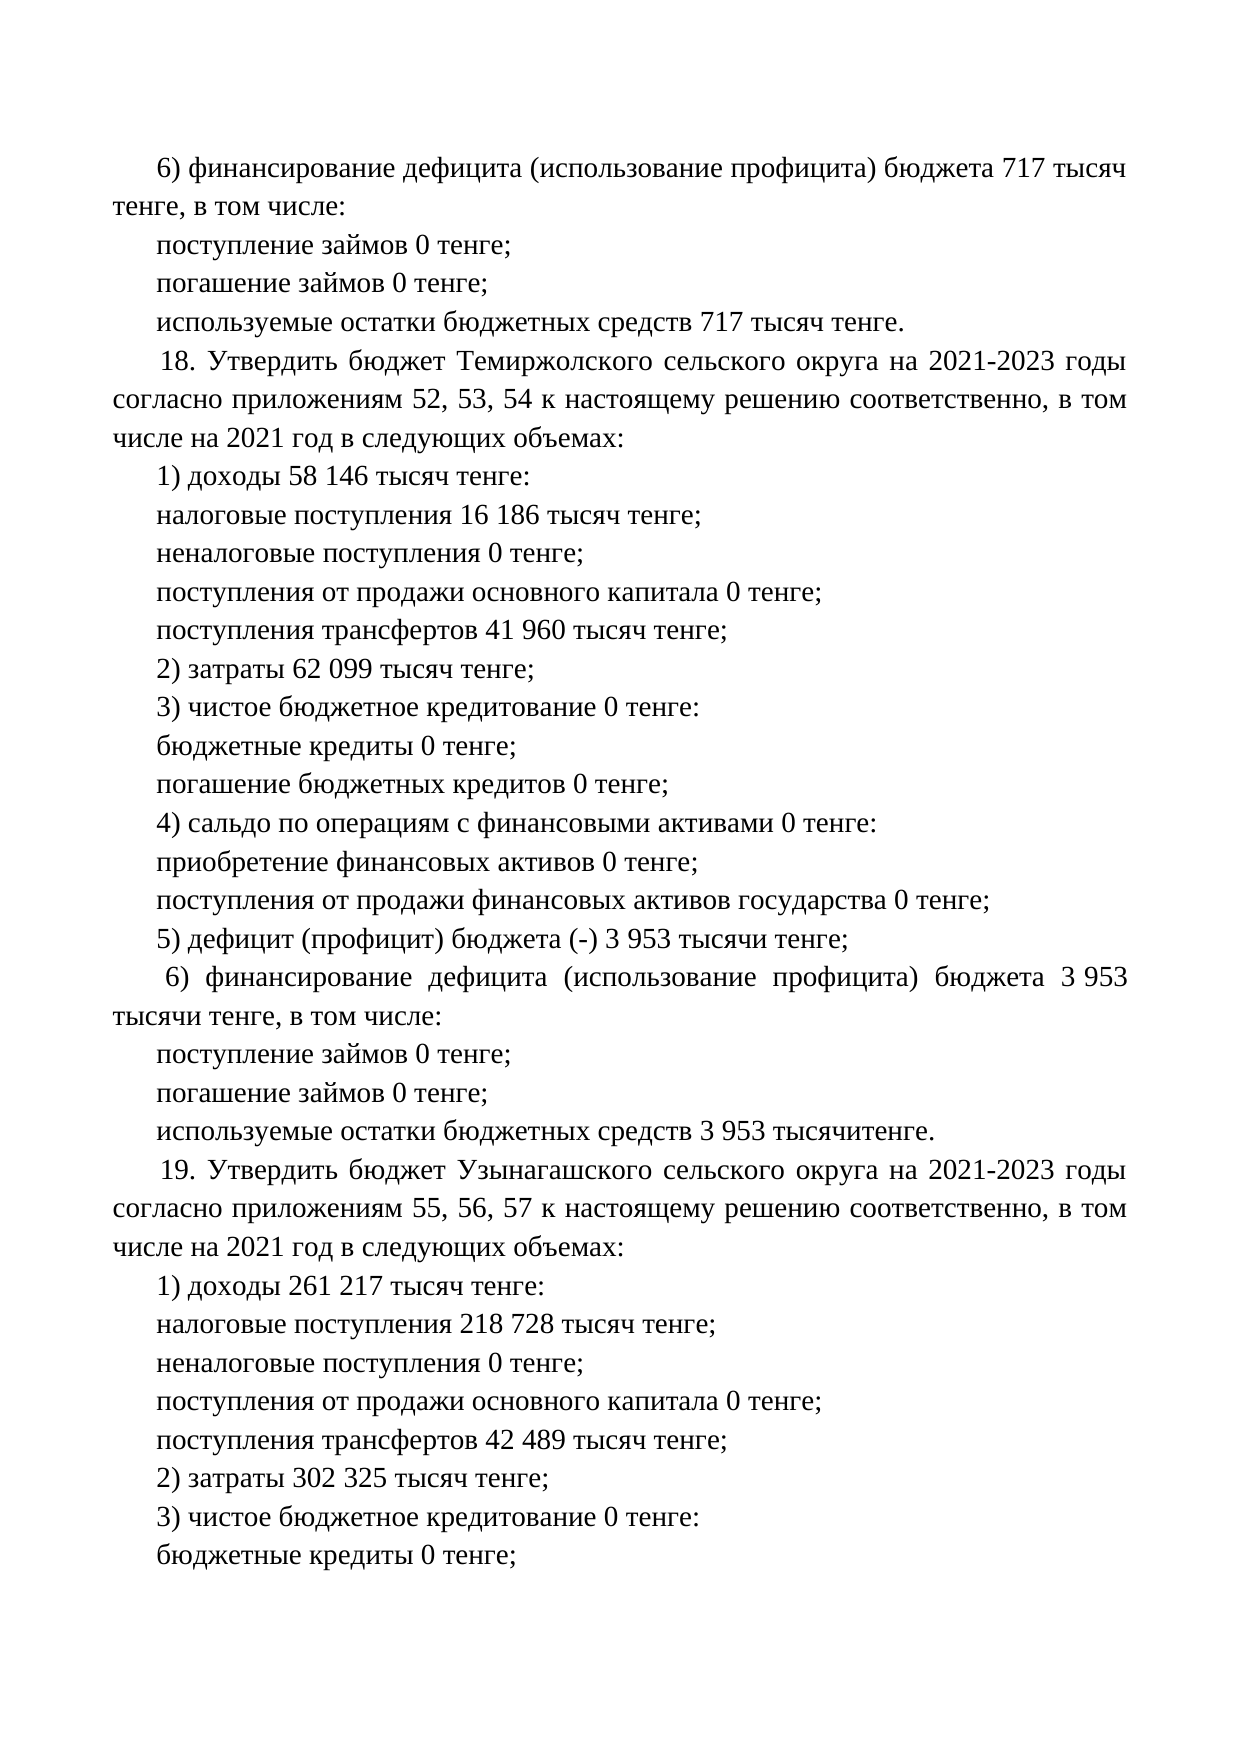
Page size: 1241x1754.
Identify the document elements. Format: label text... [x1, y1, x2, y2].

text 1) доходы 58 146 тысяч тенге: [112, 458, 1128, 492]
text 6) финансирование дефицита (использование профицита) бюджета 3 953 тысячи тенге, в том числе: [112, 959, 1128, 1031]
text 19. Утвердить бюджет Узынагашского сельского округа на 2021-2023 годы согласно приложениям 55, 56, 57 к настоящему решению соответственно, в том числе на 2021 год в следующих объемах: [112, 1152, 1128, 1263]
text используемые остатки бюджетных средств 717 тысяч тенге. [112, 304, 1128, 338]
text поступления от продажи основного капитала 0 тенге; [112, 1383, 1128, 1417]
text погашение займов 0 тенге; [112, 266, 1128, 299]
text бюджетные кредиты 0 тенге; [112, 1537, 1128, 1571]
text поступления трансфертов 42 489 тысяч тенге; [112, 1422, 1128, 1455]
text погашение бюджетных кредитов 0 тенге; [112, 767, 1128, 800]
text поступление займов 0 тенге; [112, 227, 1128, 261]
text неналоговые поступления 0 тенге; [112, 1345, 1128, 1378]
text 1) доходы 261 217 тысяч тенге: [112, 1268, 1128, 1301]
text приобретение финансовых активов 0 тенге; [112, 844, 1128, 877]
text 6) финансирование дефицита (использование профицита) бюджета 717 тысяч тенге, в том числе: [112, 150, 1128, 222]
text 2) затраты 302 325 тысяч тенге; [112, 1460, 1128, 1494]
text 5) дефицит (профицит) бюджета (-) 3 953 тысячи тенге; [112, 921, 1128, 954]
text 3) чистое бюджетное кредитование 0 тенге: [112, 1499, 1128, 1532]
text поступления от продажи финансовых активов государства 0 тенге; [112, 882, 1128, 916]
text налоговые поступления 218 728 тысяч тенге; [112, 1306, 1128, 1340]
text 2) затраты 62 099 тысяч тенге; [112, 651, 1128, 684]
text налоговые поступления 16 186 тысяч тенге; [112, 497, 1128, 530]
text поступления от продажи основного капитала 0 тенге; [112, 574, 1128, 607]
text поступление займов 0 тенге; [112, 1036, 1128, 1070]
text 18. Утвердить бюджет Темиржолского сельского округа на 2021-2023 годы согласно приложениям 52, 53, 54 к настоящему решению соответственно, в том числе на 2021 год в следующих объемах: [112, 343, 1128, 453]
text 4) сальдо по операциям с финансовыми активами 0 тенге: [112, 805, 1128, 839]
text погашение займов 0 тенге; [112, 1075, 1128, 1108]
text 3) чистое бюджетное кредитование 0 тенге: [112, 689, 1128, 723]
text бюджетные кредиты 0 тенге; [112, 728, 1128, 762]
text неналоговые поступления 0 тенге; [112, 535, 1128, 569]
text используемые остатки бюджетных средств 3 953 тысячитенге. [112, 1113, 1128, 1147]
text поступления трансфертов 41 960 тысяч тенге; [112, 612, 1128, 646]
